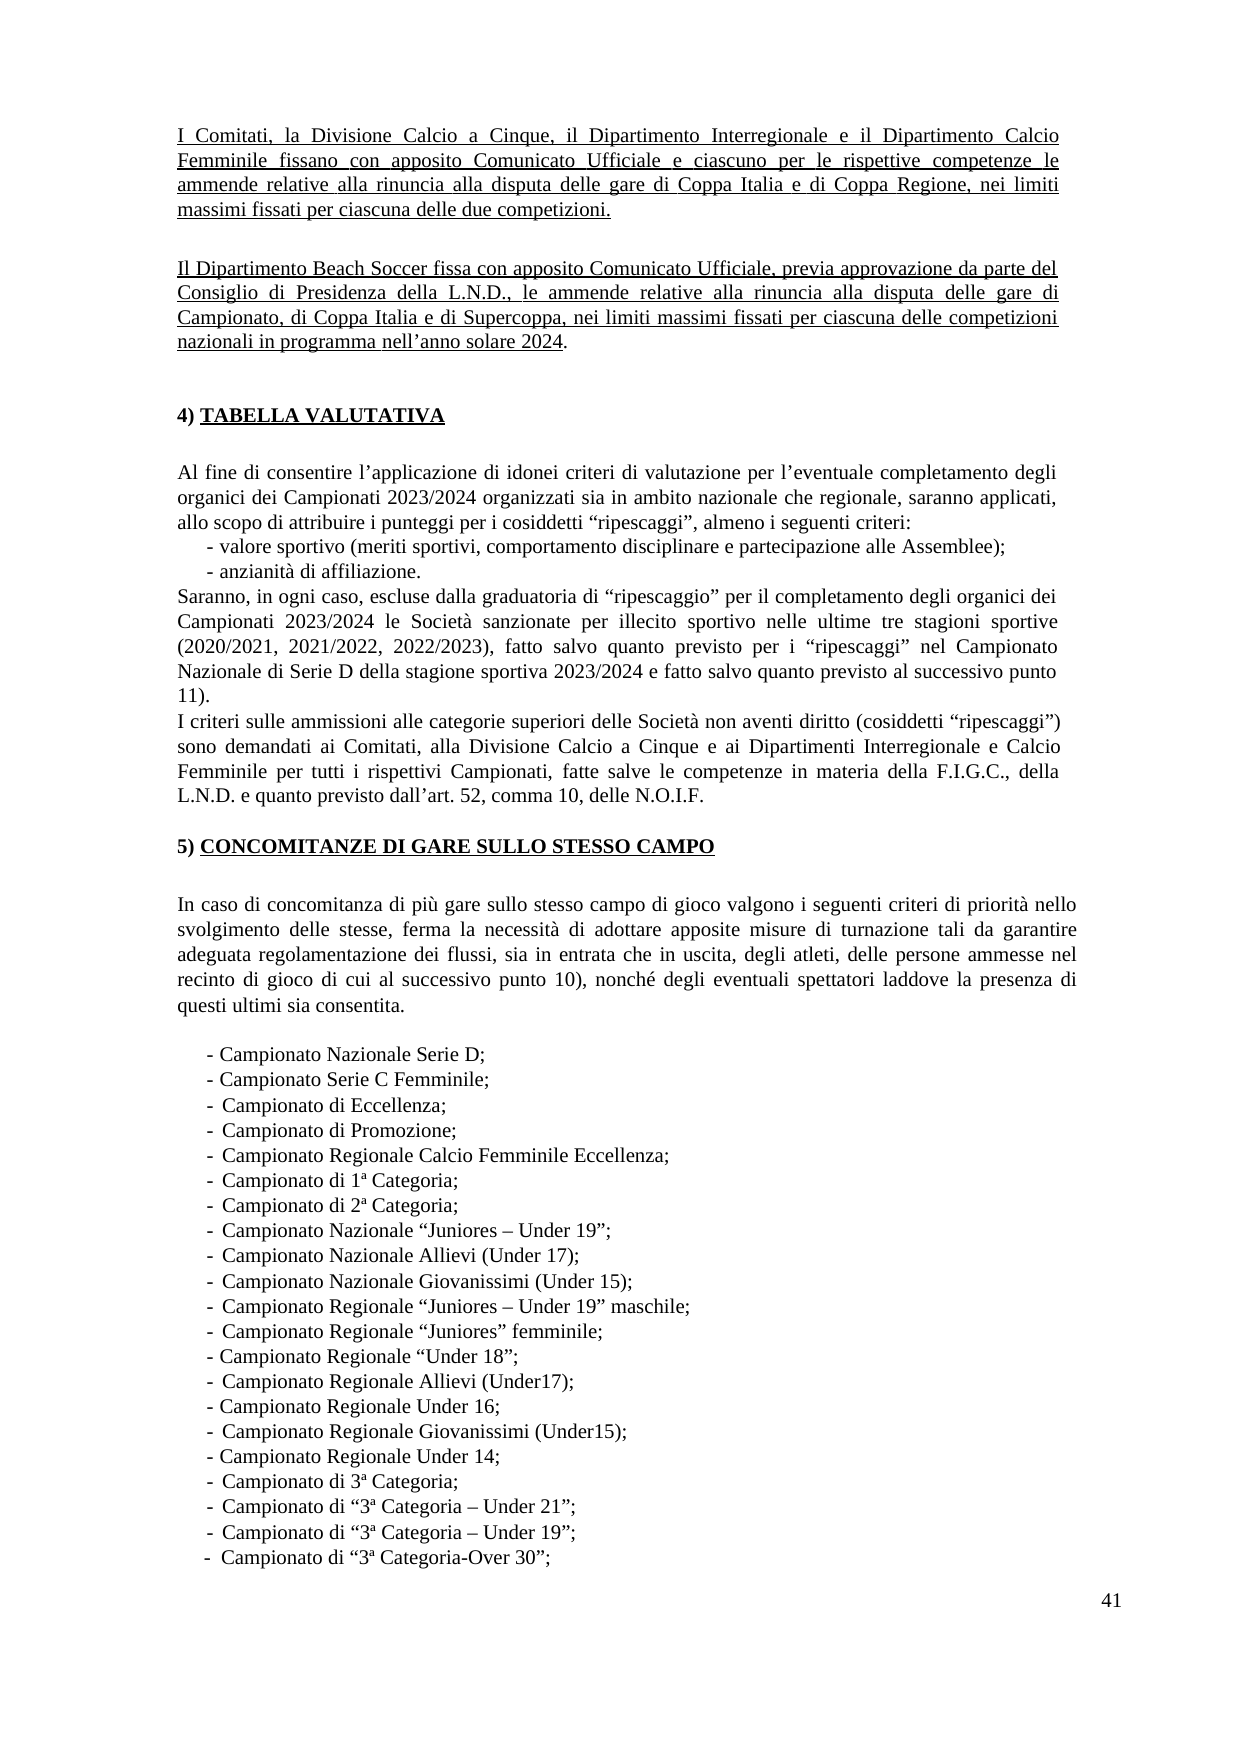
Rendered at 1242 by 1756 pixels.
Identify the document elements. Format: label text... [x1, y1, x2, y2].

list Campionato Regionale “Juniores” femminile; [206, 1319, 1092, 1343]
list Campionato Regionale Under 16; [206, 1394, 1092, 1418]
list Campionato di “3ª Categoria-Over 30”; [203, 1545, 1092, 1569]
list Campionato Serie C Femminile; [206, 1067, 1092, 1091]
text Al fine di consentire l’applicazione di idonei criteri di valutazione per l’eventuale completamento degli organici dei Campionati 2023/2024 organizzati sia in ambito nazionale che regionale, saranno applicati, allo scopo di attribuire i punteggi per i cosiddetti “ripescaggi”, almeno i seguenti criteri: [177, 460, 1058, 534]
list Campionato di “3ª Categoria – Under 19”; [206, 1519, 1092, 1544]
list Campionato Nazionale Serie D; [206, 1042, 1092, 1066]
text L.N.D. e quanto previsto dall’art. 52, comma 10, delle N.O.I.F. [177, 783, 1092, 807]
list Campionato di 2ª Categoria; [206, 1193, 1092, 1217]
list Campionato Nazionale Giovanissimi (Under 15); [206, 1268, 1092, 1293]
list anzianità di affiliazione. [206, 559, 1092, 583]
subtitle CONCOMITANZE DI GARE SULLO STESSO CAMPO [177, 834, 1092, 858]
list Campionato di 1ª Categoria; [206, 1168, 1092, 1192]
list Campionato Regionale Calcio Femminile Eccellenza; [206, 1143, 1092, 1167]
list valore sportivo (meriti sportivi, comportamento disciplinare e partecipazione alle Assemblee); [206, 534, 1092, 558]
list Campionato Regionale Allievi (Under17); [206, 1369, 1092, 1393]
text I criteri sulle ammissioni alle categorie superiori delle Società non aventi diritto (cosiddetti “ripescaggi”) sono demandati ai Comitati, alla Divisione Calcio a Cinque e ai Dipartimenti Interregionale e Calcio Femminile per tutti i rispettivi Campionati, fatte salve le competenze in materia della F.I.G.C., della [177, 709, 1062, 783]
list Campionato di Eccellenza; [206, 1092, 1092, 1117]
list Campionato di “3ª Categoria – Under 21”; [206, 1494, 1092, 1518]
text In caso di concomitanza di più gare sullo stesso campo di gioco valgono i seguenti criteri di priorità nello svolgimento delle stesse, ferma la necessità di adottare apposite misure di turnazione tali da garantire adeguata regolamentazione dei flussi, sia in entrata che in uscita, degli atleti, delle persone ammesse nel recinto di gioco di cui al successivo punto 10), nonché degli eventuali spettatori laddove la presenza di questi ultimi sia consentita. [177, 892, 1079, 1017]
text Saranno, in ogni caso, escluse dalla graduatoria di “ripescaggio” per il completamento degli organici dei Campionati 2023/2024 le Società sanzionate per illecito sportivo nelle ultime tre stagioni sportive (2020/2021, 2021/2022, 2022/2023), fatto salvo quanto previsto per i “ripescaggi” nel Campionato Nazionale di Serie D della stagione sportiva 2023/2024 e fatto salvo quanto previsto al successivo punto 11). [177, 584, 1058, 707]
subtitle TABELLA VALUTATIVA [177, 402, 1092, 427]
text Il Dipartimento Beach Soccer fissa con apposito Comunicato Ufficiale, previa approvazione da parte del Consiglio di Presidenza della L.N.D., le ammende relative alla rinuncia alla disputa delle gare di Campionato, di Coppa Italia e di Supercoppa, nei limiti massimi fissati per ciascuna delle competizioni nazionali in programma nell’anno solare 2024. [177, 255, 1059, 301]
list Campionato Regionale Under 14; [206, 1444, 1092, 1468]
text Il Dipartimento Beach Soccer fissa con apposito Comunicato Ufficiale, previa approvazione da parte del Consiglio di Presidenza della L.N.D., le ammende relative alla rinuncia alla disputa delle gare di Campionato, di Coppa Italia e di Supercoppa, nei limiti massimi fissati per ciascuna delle competizioni nazionali in programma nell’anno solare 2024. [177, 327, 1059, 353]
list Campionato di Promozione; [206, 1118, 1092, 1142]
list Campionato Regionale “Under 18”; [206, 1344, 1092, 1368]
list Campionato Nazionale “Juniores – Under 19”; [206, 1218, 1092, 1242]
list Campionato Regionale “Juniores – Under 19” maschile; [206, 1294, 1092, 1318]
list Campionato Regionale Giovanissimi (Under15); [206, 1419, 1092, 1443]
text Il Dipartimento Beach Soccer fissa con apposito Comunicato Ufficiale, previa approvazione da parte del Consiglio di Presidenza della L.N.D., le ammende relative alla rinuncia alla disputa delle gare di Campionato, di Coppa Italia e di Supercoppa, nei limiti massimi fissati per ciascuna delle competizioni nazionali in programma nell’anno solare 2024. [177, 302, 1059, 326]
list Campionato di 3ª Categoria; [206, 1469, 1092, 1493]
list Campionato Nazionale Allievi (Under 17); [206, 1243, 1092, 1267]
text I Comitati, la Divisione Calcio a Cinque, il Dipartimento Interregionale e il Dipartimento Calcio Femminile fissano con apposito Comunicato Ufficiale e ciascuno per le rispettive competenze le ammende relative alla rinuncia alla disputa delle gare di Coppa Italia e di Coppa Regione, nei limiti massimi fissati per ciascuna delle due competizioni. [177, 194, 1059, 221]
